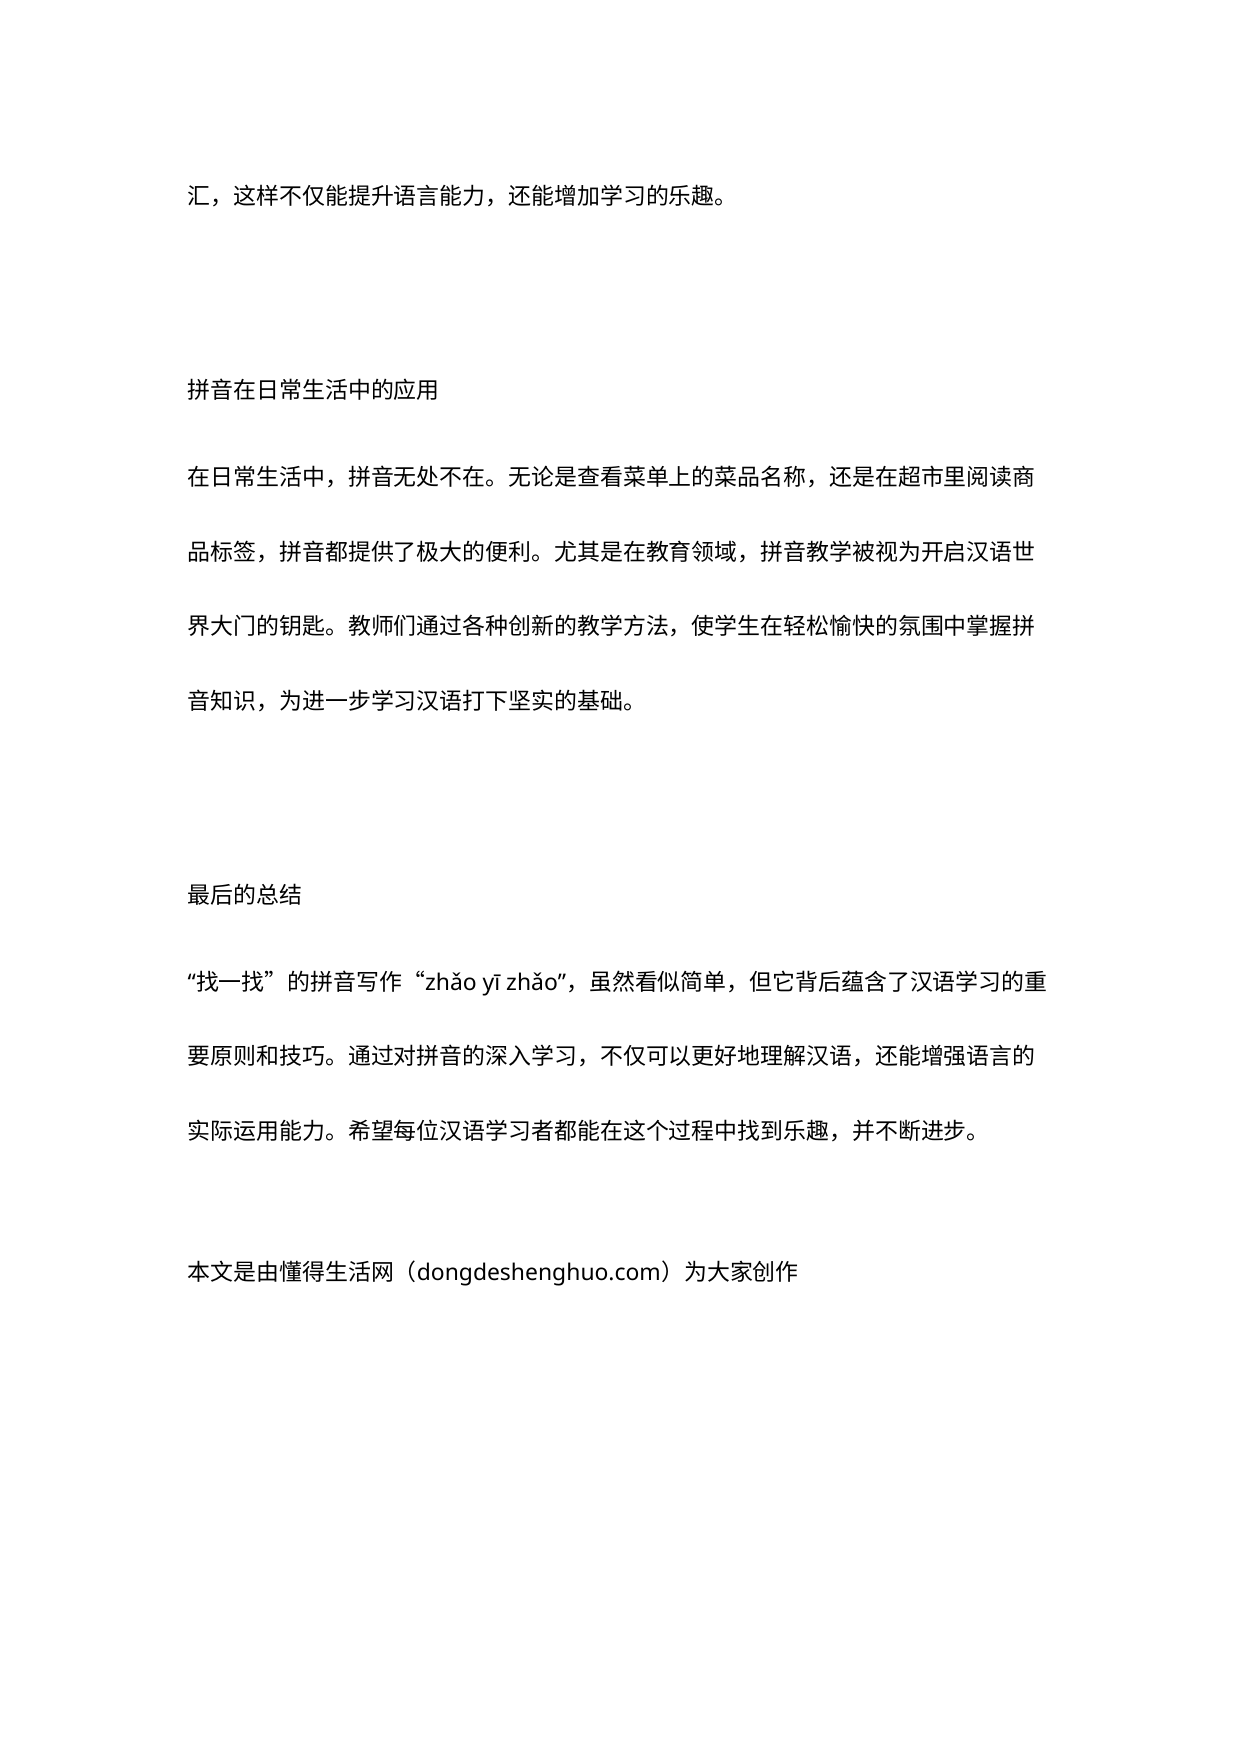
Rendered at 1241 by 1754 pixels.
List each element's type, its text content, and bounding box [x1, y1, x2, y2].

text 拼音在日常生活中的应用 [187, 356, 1053, 421]
text 最后的总结 [187, 861, 1053, 926]
text 在日常生活中，拼音无处不在。无论是查看菜单上的菜品名称，还是在超市里阅读商品标签，拼音都提供了极大的便利。尤其是在教育领域，拼音教学被视为开启汉语世界大门的钥匙。教师们通过各种创新的教学方法，使学生在轻松愉快的氛围中掌握拼音知识，为进一步学习汉语打下坚实的基础。 [187, 443, 1053, 732]
text 本文是由懂得生活网（dongdeshenghuo.com）为大家创作 [187, 1237, 1053, 1302]
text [187, 162, 1053, 227]
text “找一找”的拼音写作“zhǎo yī zhǎo”，虽然看似简单，但它背后蕴含了汉语学习的重要原则和技巧。通过对拼音的深入学习，不仅可以更好地理解汉语，还能增强语言的实际运用能力。希望每位汉语学习者都能在这个过程中找到乐趣，并不断进步。 [187, 948, 1053, 1162]
